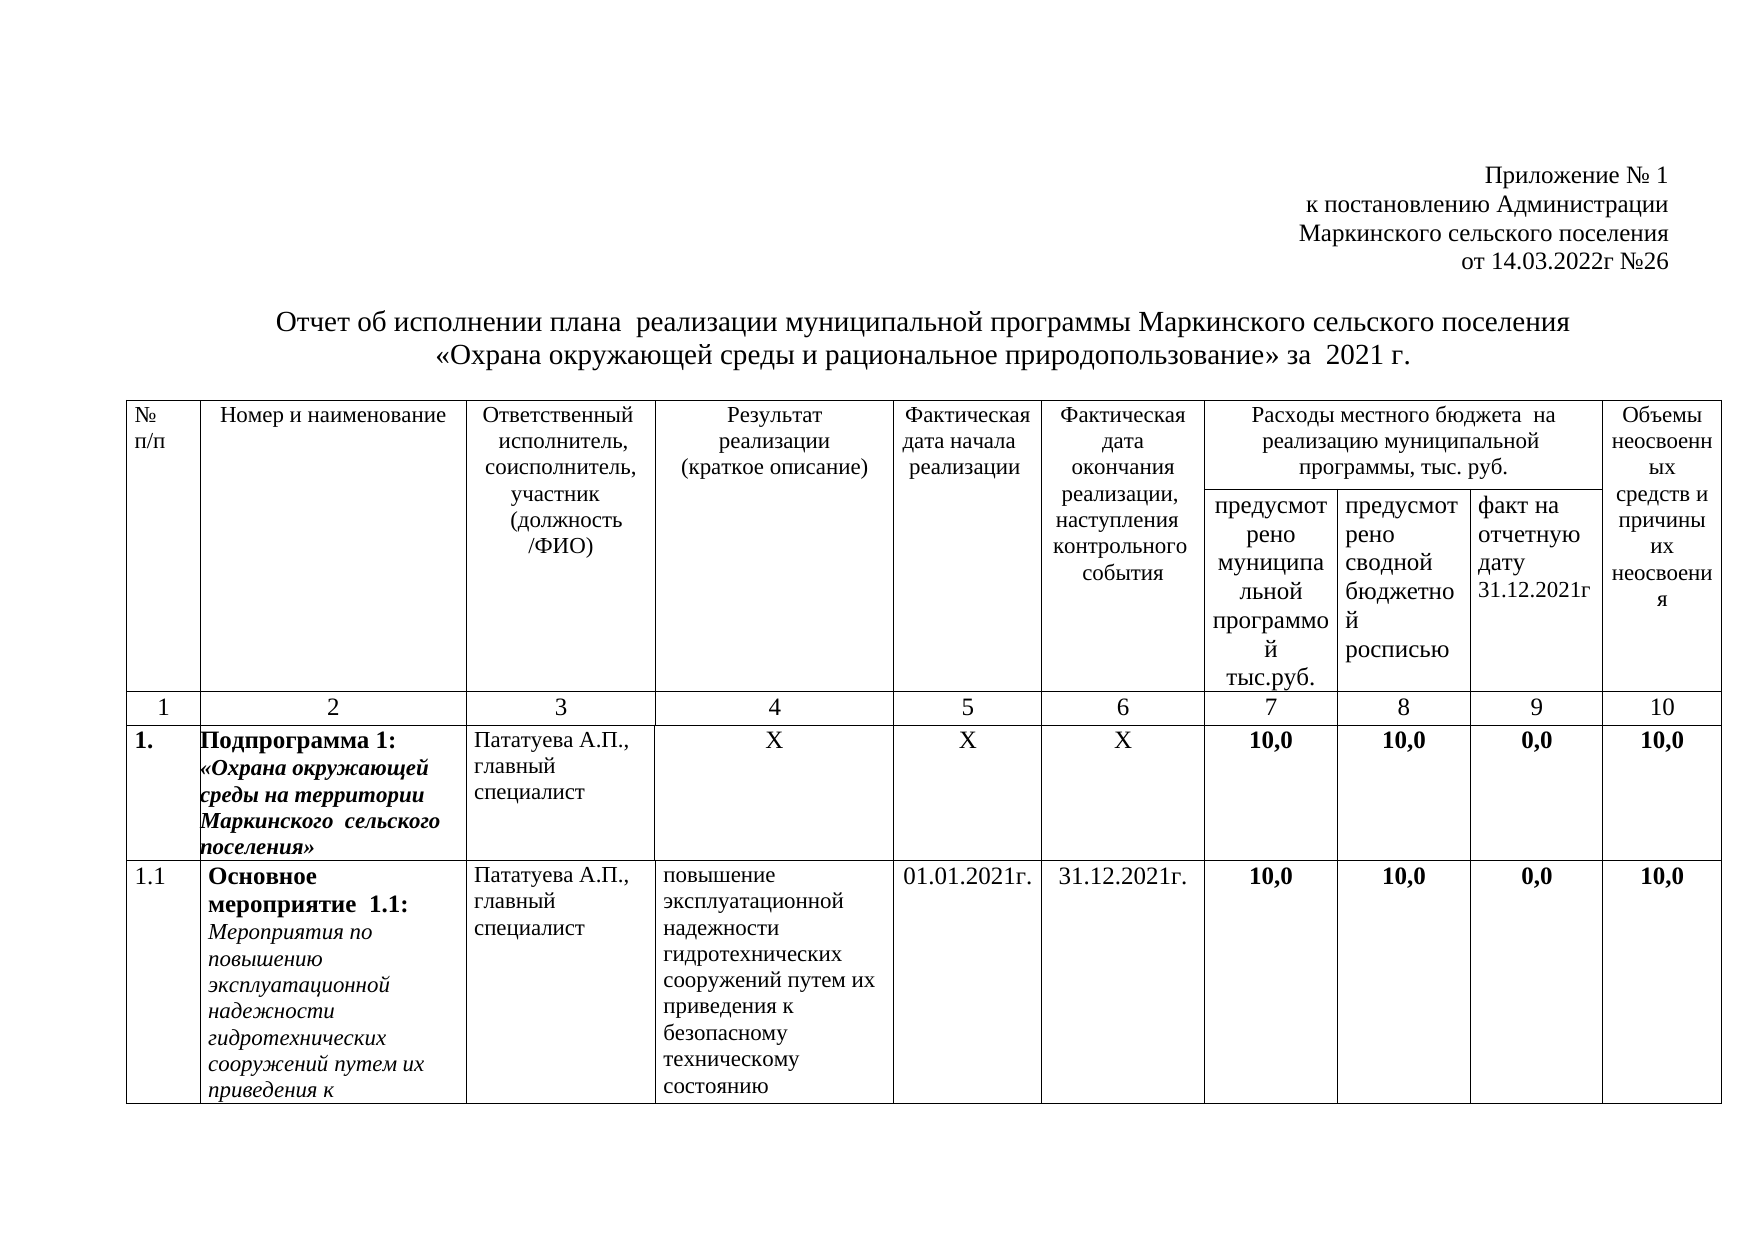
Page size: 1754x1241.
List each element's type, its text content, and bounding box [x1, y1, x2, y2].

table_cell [201, 861, 466, 1103]
table_cell 10,0 [1338, 726, 1470, 860]
table_cell 1.1 [127, 861, 200, 1103]
table_cell 10,0 [1338, 861, 1470, 1103]
table_cell Подпрограмма 1: «Охрана окружающей среды на территории Маркинского сельского поселения» [201, 726, 466, 860]
table_cell 10 [1603, 692, 1721, 724]
table_header Ответственный исполнитель, соисполнитель, участник (должность /ФИО) [467, 401, 655, 691]
text «Охрана окружающей среды и рациональное природопользование» за 2021 г. [177, 337, 1668, 371]
table_cell 3 [467, 692, 655, 724]
table_cell факт на отчетную дату 31.12.2021г [1471, 490, 1602, 691]
table_cell Х [894, 726, 1041, 860]
table_cell 1. [127, 726, 200, 860]
table_cell 10,0 [1603, 861, 1721, 1103]
table_cell 0,0 [1471, 726, 1602, 860]
table_cell 0,0 [1471, 861, 1602, 1103]
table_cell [656, 861, 893, 1103]
subtitle Приложение № 1 [177, 160, 1668, 189]
table_cell 5 [894, 692, 1041, 724]
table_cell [467, 861, 655, 1103]
table_header Фактическая дата окончания реализации, наступления контрольного события [1042, 401, 1204, 691]
text Отчет об исполнении плана реализации муниципальной программы Маркинского сельского поселения [177, 304, 1668, 337]
table_header Фактическая дата начала реализации [894, 401, 1041, 691]
table_cell 2 [201, 692, 466, 724]
table_cell предусмотрено муниципальной программой тыс.руб. [1205, 490, 1337, 691]
table_cell Пататуева А.П., главный специалист [467, 726, 654, 860]
table_cell Х [655, 726, 893, 860]
table_cell 31.12.2021г. [1042, 861, 1204, 1103]
text от 14.03.2022г №26 [177, 246, 1668, 275]
table_cell 6 [1042, 692, 1204, 724]
table_cell 8 [1338, 692, 1470, 724]
table_header Расходы местного бюджета на реализацию муниципальной программы, тыс. руб. [1205, 401, 1602, 489]
table_header Объемы неосвоенных средств и причины их неосвоения [1603, 401, 1721, 691]
table_cell 4 [656, 692, 893, 724]
table_cell 10,0 [1205, 861, 1337, 1103]
table_header Номер и наименование [201, 401, 466, 691]
text к постановлению Администрации [177, 189, 1668, 218]
table_cell 1 [127, 692, 200, 724]
table_cell 7 [1205, 692, 1337, 724]
table_header Результат реализации (краткое описание) [656, 401, 893, 691]
table_cell предусмотрено сводной бюджетной росписью [1338, 490, 1470, 691]
text Маркинского сельского поселения [177, 218, 1668, 246]
table_cell 10,0 [1205, 726, 1337, 860]
table_cell 01.01.2021г. [894, 861, 1041, 1103]
table_cell Х [1042, 726, 1204, 860]
table_header № п/п [127, 401, 200, 691]
table_cell 9 [1471, 692, 1602, 724]
table_cell 10,0 [1603, 726, 1721, 860]
